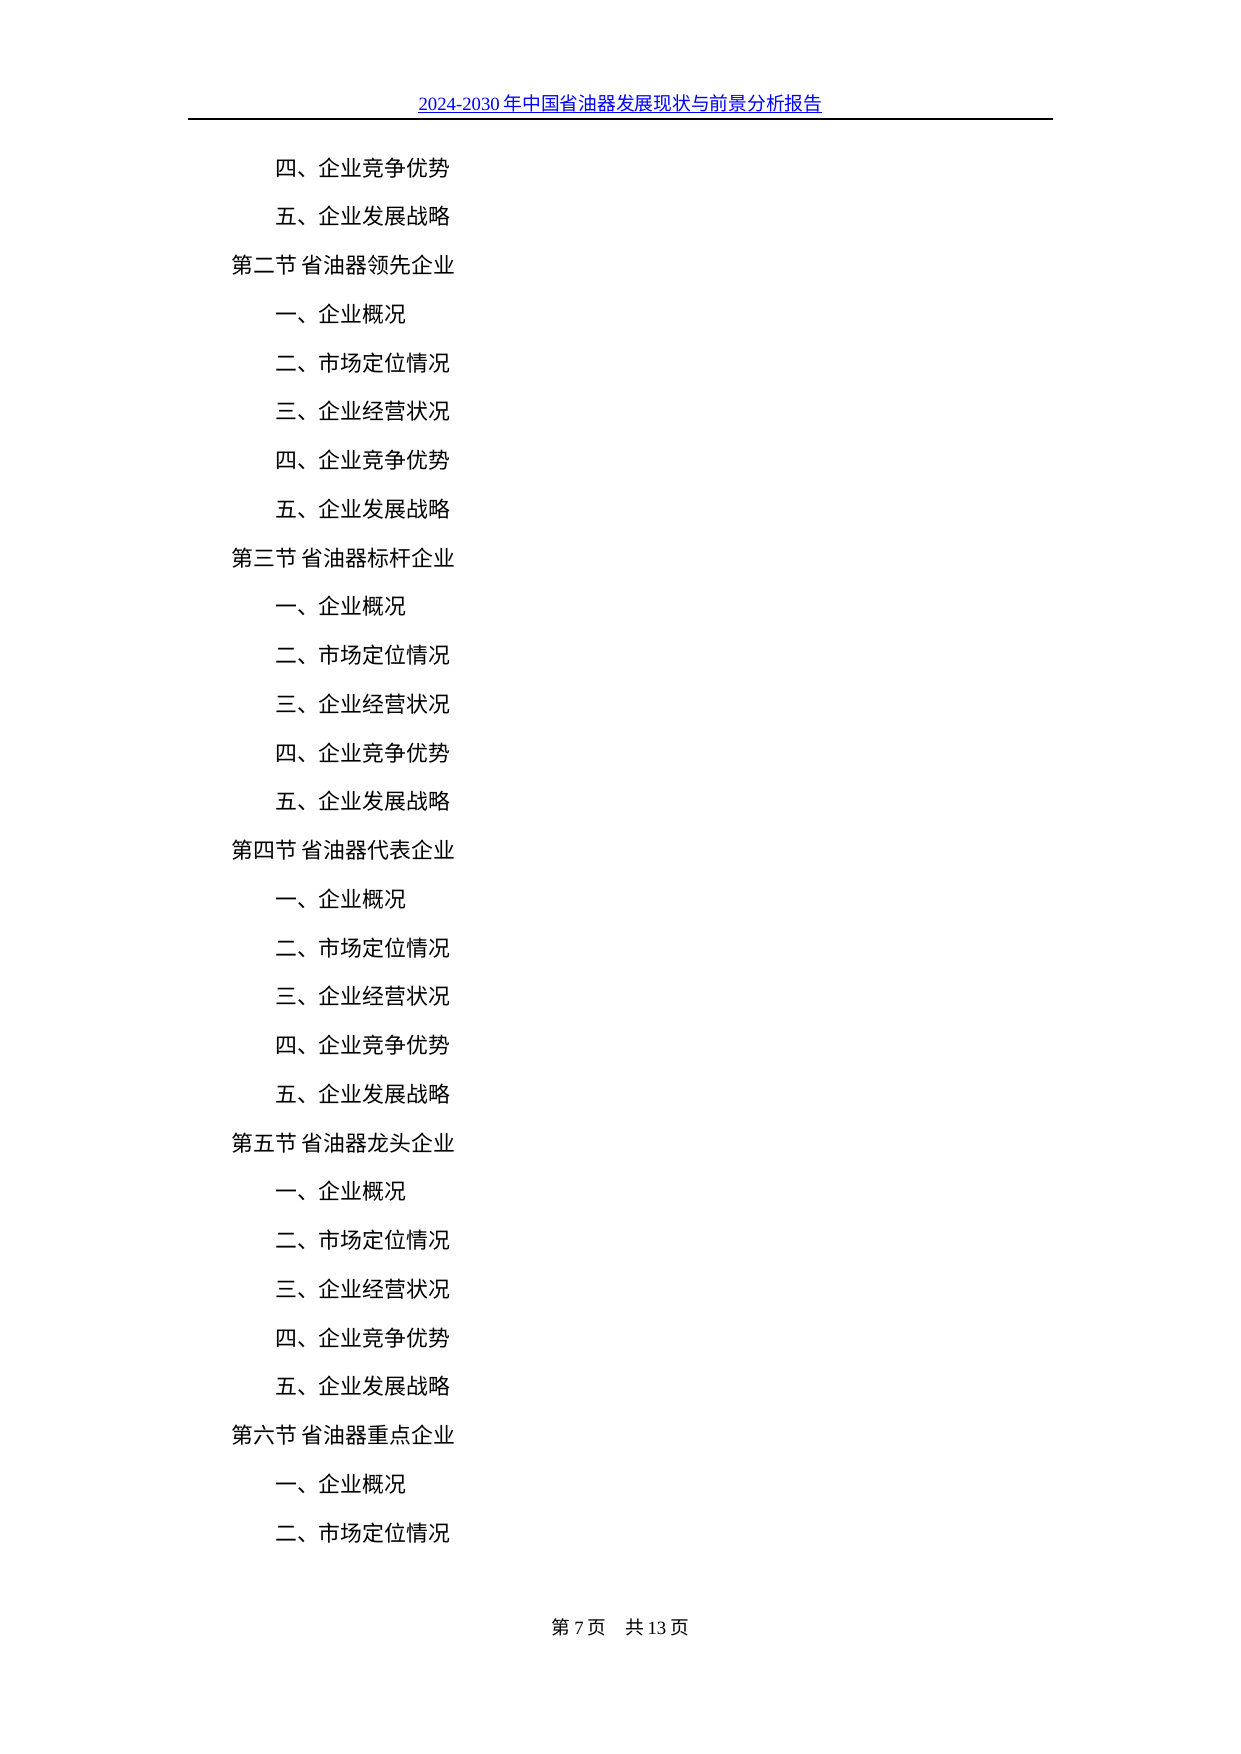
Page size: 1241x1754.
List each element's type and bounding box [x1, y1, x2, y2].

text [187, 150, 1053, 1548]
